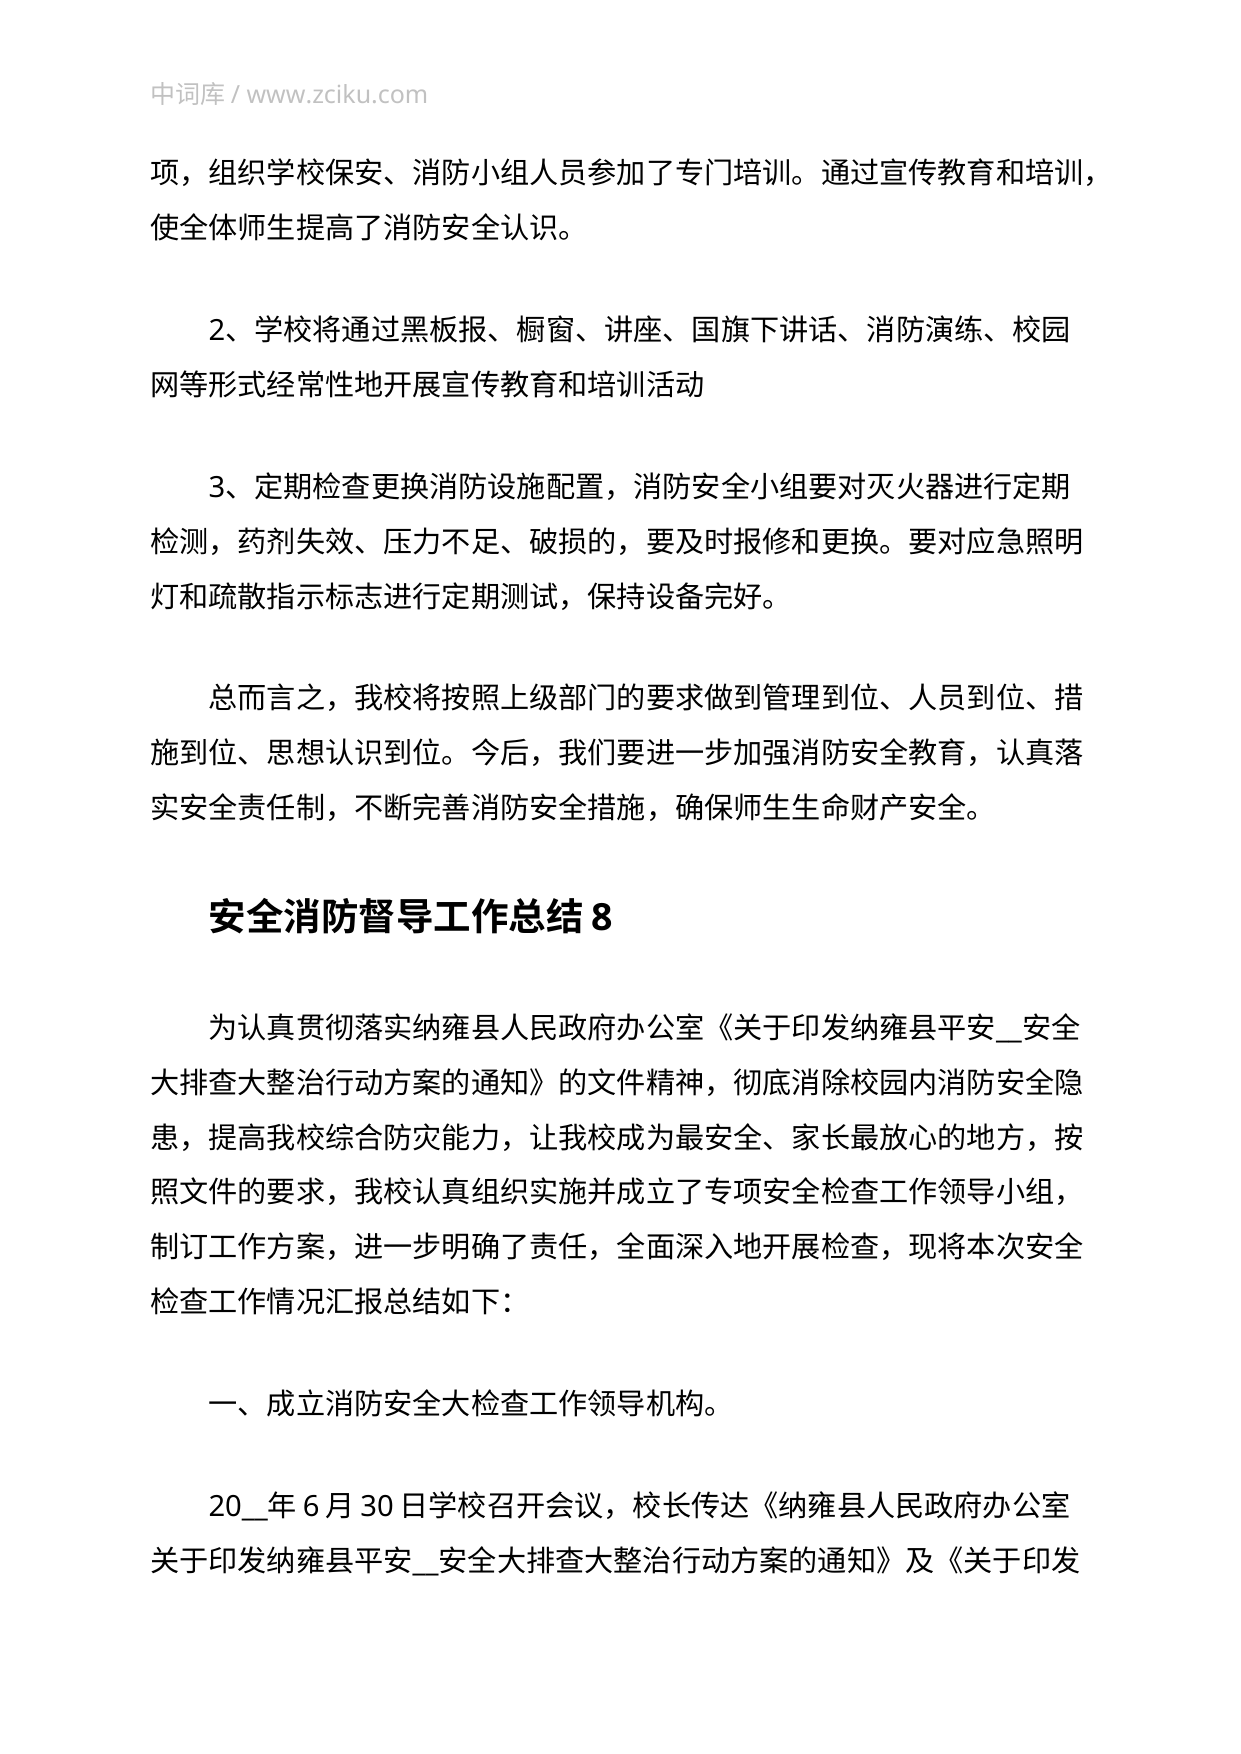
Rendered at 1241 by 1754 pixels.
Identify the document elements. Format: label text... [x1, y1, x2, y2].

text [150, 1482, 1090, 1580]
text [150, 150, 1090, 247]
text 总而言之，我校将按照上级部门的要求做到管理到位、人员到位、措施到位、思想认识到位。今后，我们要进一步加强消防安全教育，认真落实安全责任制，不断完善消防安全措施，确保师生生命财产安全。 [150, 675, 1090, 827]
text 为认真贯彻落实纳雍县人民政府办公室《关于印发纳雍县平安__安全大排查大整治行动方案的通知》的文件精神，彻底消除校园内消防安全隐患，提高我校综合防灾能力，让我校成为最安全、家长最放心的地方，按照文件的要求，我校认真组织实施并成立了专项安全检查工作领导小组，制订工作方案，进一步明确了责任，全面深入地开展检查，现将本次安全检查工作情况汇报总结如下： [150, 1004, 1090, 1321]
text 2、学校将通过黑板报、橱窗、讲座、国旗下讲话、消防演练、校园网等形式经常性地开展宣传教育和培训活动 [150, 307, 1090, 404]
text 安全消防督导工作总结8 [150, 887, 1090, 941]
text 一、成立消防安全大检查工作领导机构。 [150, 1381, 1090, 1423]
text 3、定期检查更换消防设施配置，消防安全小组要对灭火器进行定期检测，药剂失效、压力不足、破损的，要及时报修和更换。要对应急照明灯和疏散指示标志进行定期测试，保持设备完好。 [150, 463, 1090, 616]
